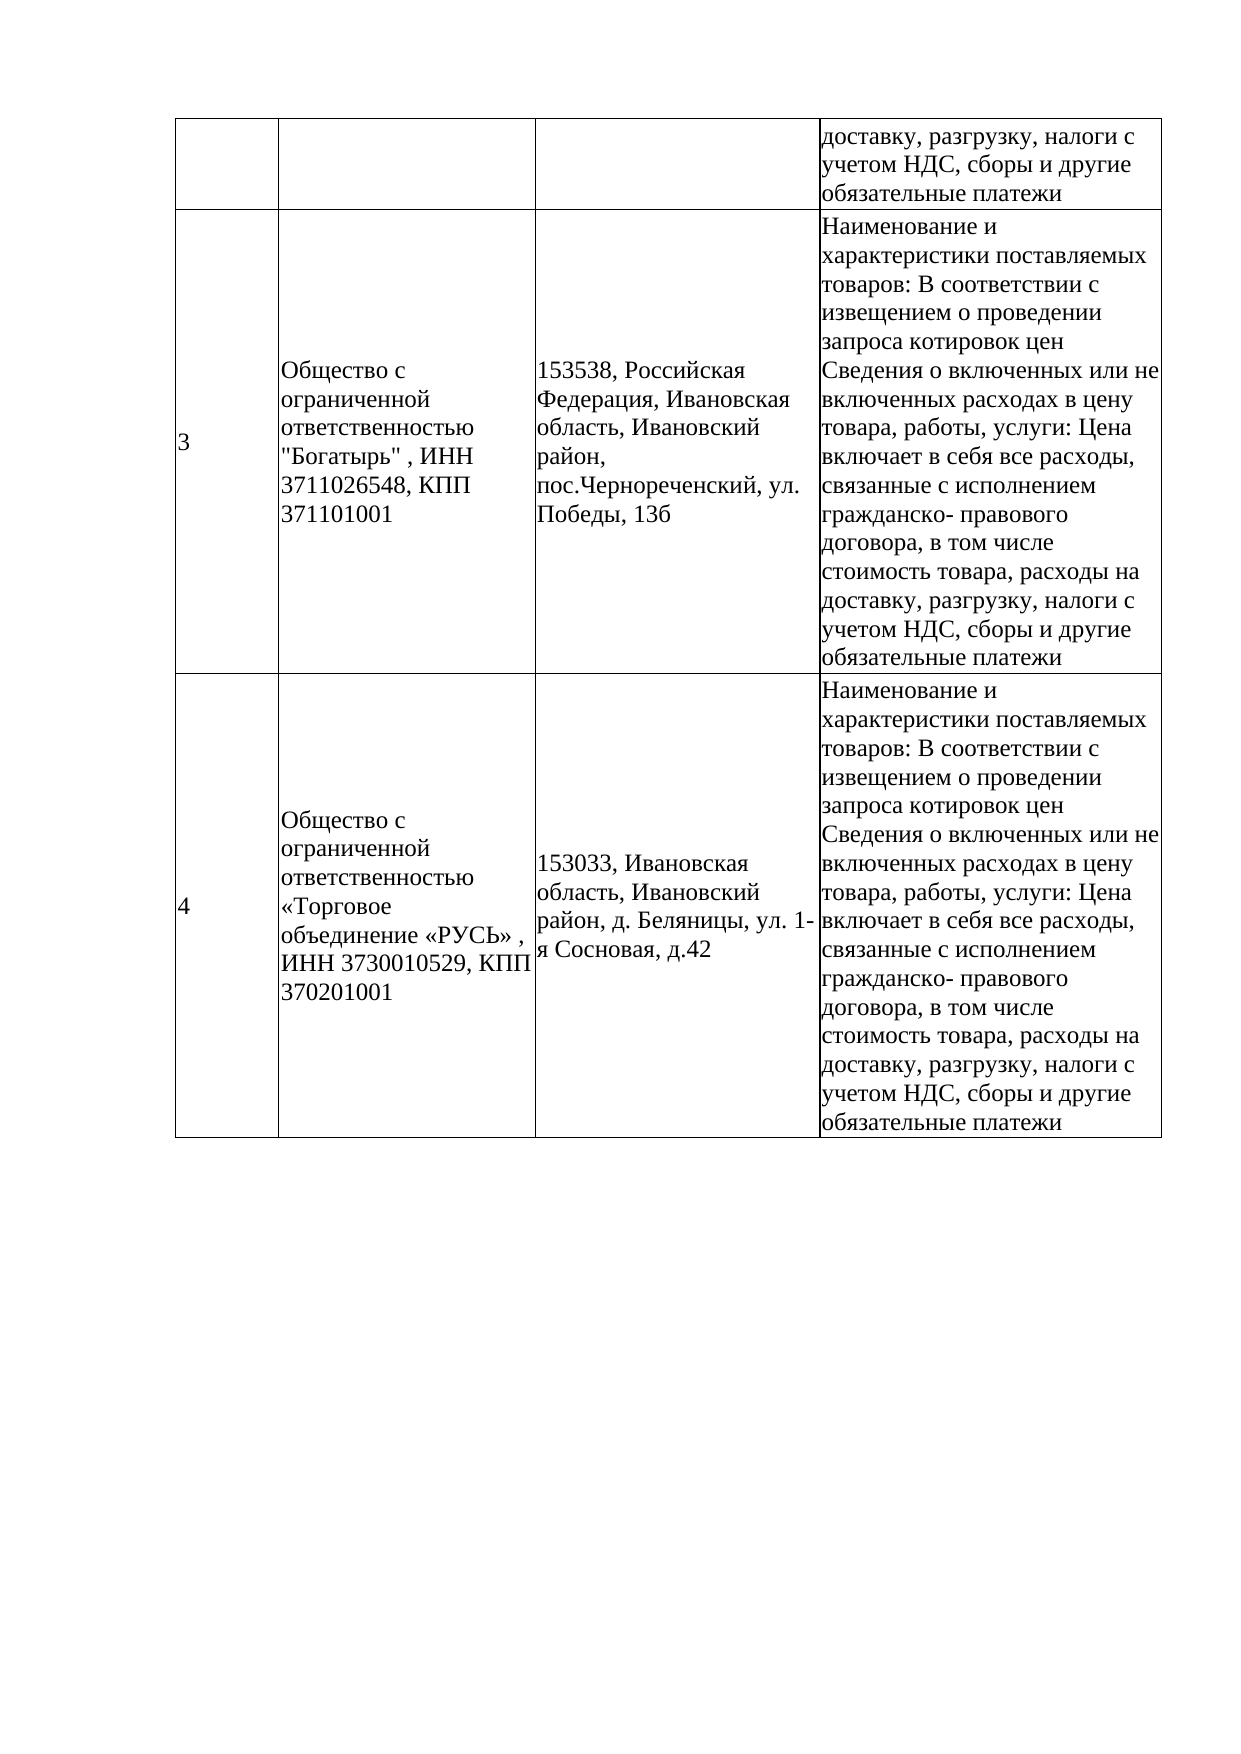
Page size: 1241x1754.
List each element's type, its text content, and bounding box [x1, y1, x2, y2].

table_cell Общество с ограниченной ответственностью «Торговое объединение «РУСЬ» , ИНН 3730010529, КПП 370201001 [279, 674, 535, 1137]
table_cell Общество с ограниченной ответственностью "Богатырь" , ИНН 3711026548, КПП 371101001 [279, 210, 535, 673]
table_cell 4 [176, 674, 278, 1137]
table_cell 153538, Российская Федерация, Ивановская область, Ивановский район, пос.Чернореченский, ул. Победы, 13б [536, 210, 819, 673]
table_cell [536, 119, 819, 208]
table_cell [279, 119, 535, 208]
table_cell 2 [176, 119, 278, 208]
table_cell 153033, Ивановская область, Ивановский район, д. Беляницы, ул. 1-я Сосновая, д.42 [536, 674, 819, 1137]
table_cell 3 [176, 210, 278, 673]
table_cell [821, 119, 1161, 208]
